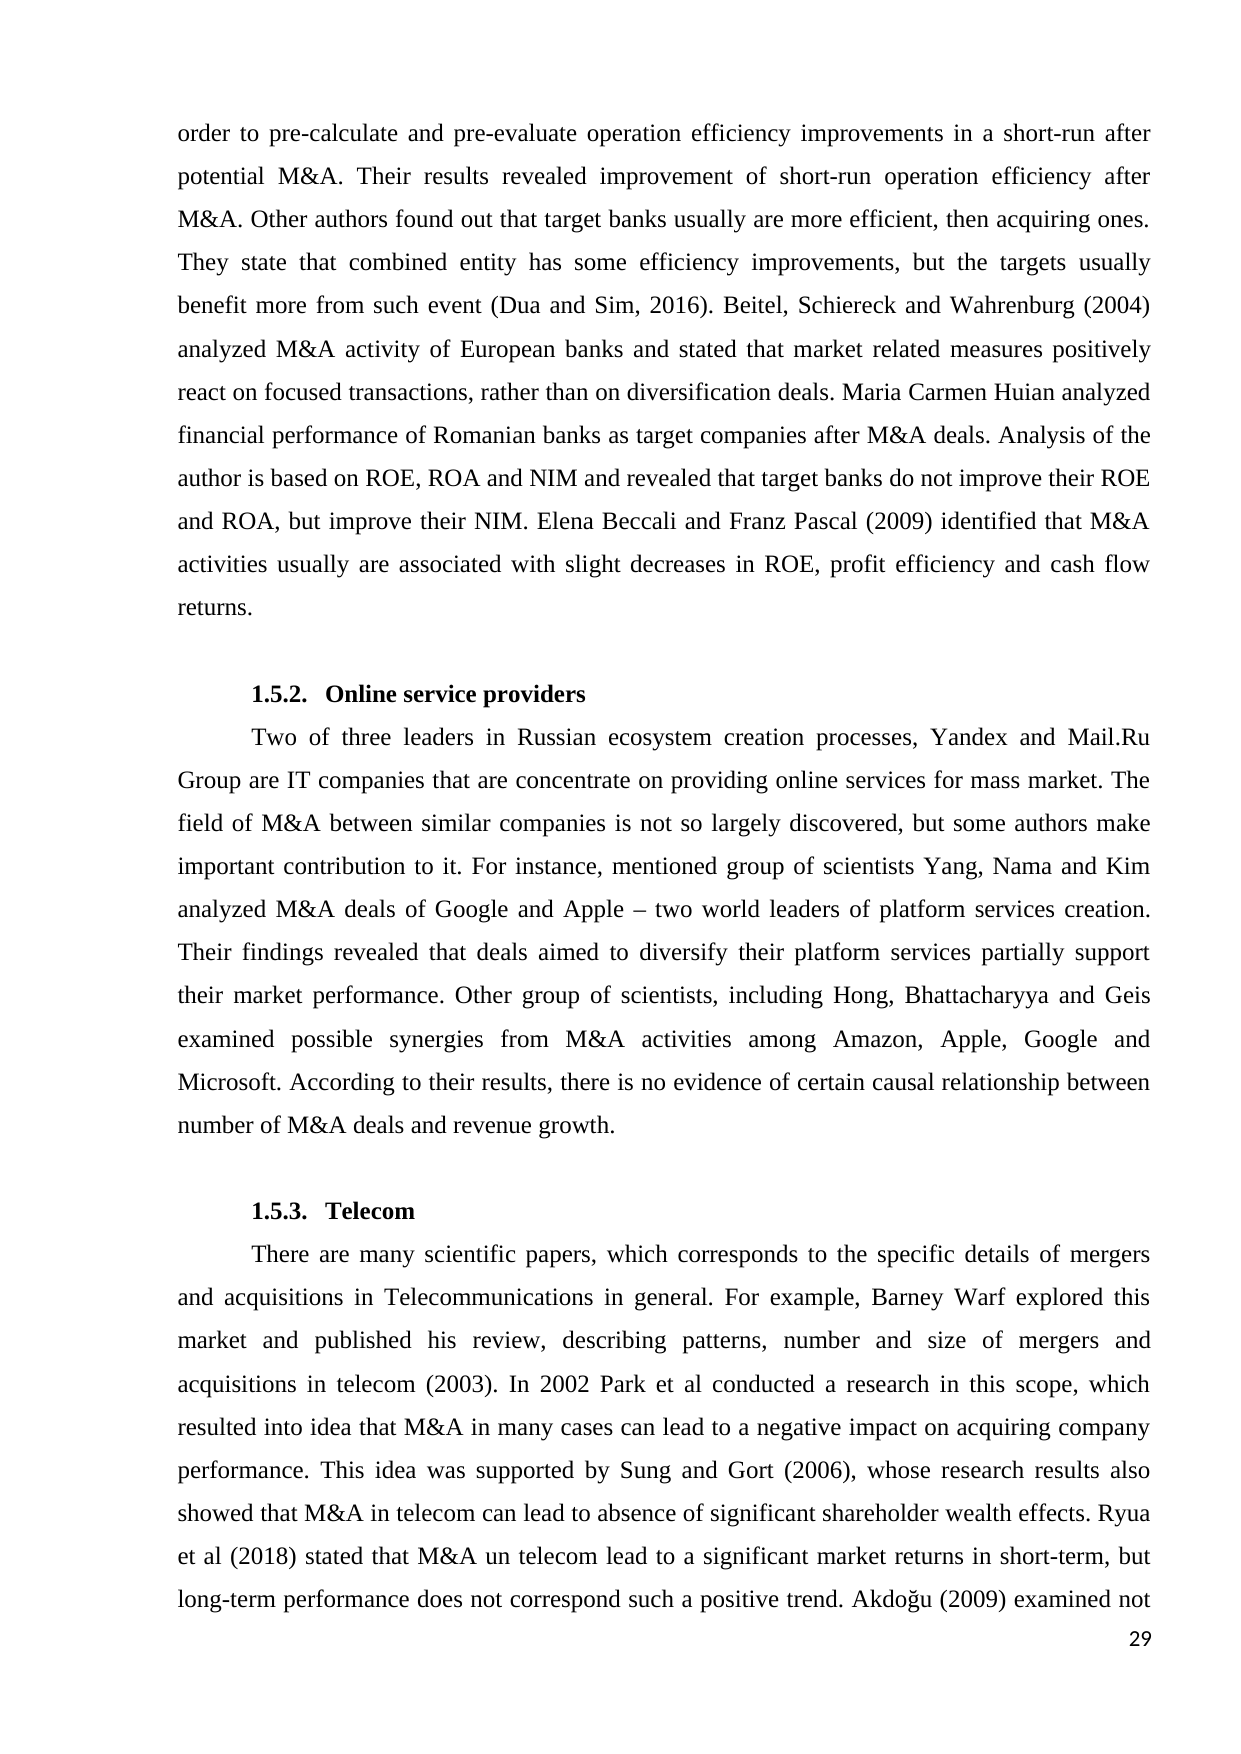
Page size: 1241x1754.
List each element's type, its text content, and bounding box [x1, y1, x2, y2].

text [177, 1239, 1152, 1613]
text Two of three leaders in Russian ecosystem creation processes, Yandex and Mail.Ru Group are IT companies that are concentrate on providing online services for mass market. The field of M&A between similar companies is not so largely discovered, but some authors make important contribution to it. For instance, mentioned group of scientists Yang, Nama and Kim analyzed M&A deals of Google and Apple – two world leaders of platform services creation. Their findings revealed that deals aimed to diversify their platform services partially support their market performance. Other group of scientists, including Hong, Bhattacharyya and Geis examined possible synergies from M&A activities among Amazon, Apple, Google and Microsoft. According to their results, there is no evidence of certain causal relationship between number of M&A deals and revenue growth. [177, 722, 1152, 1139]
subtitle Online service providers [177, 679, 1152, 707]
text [177, 118, 1152, 621]
subtitle Telecom [177, 1196, 1152, 1225]
